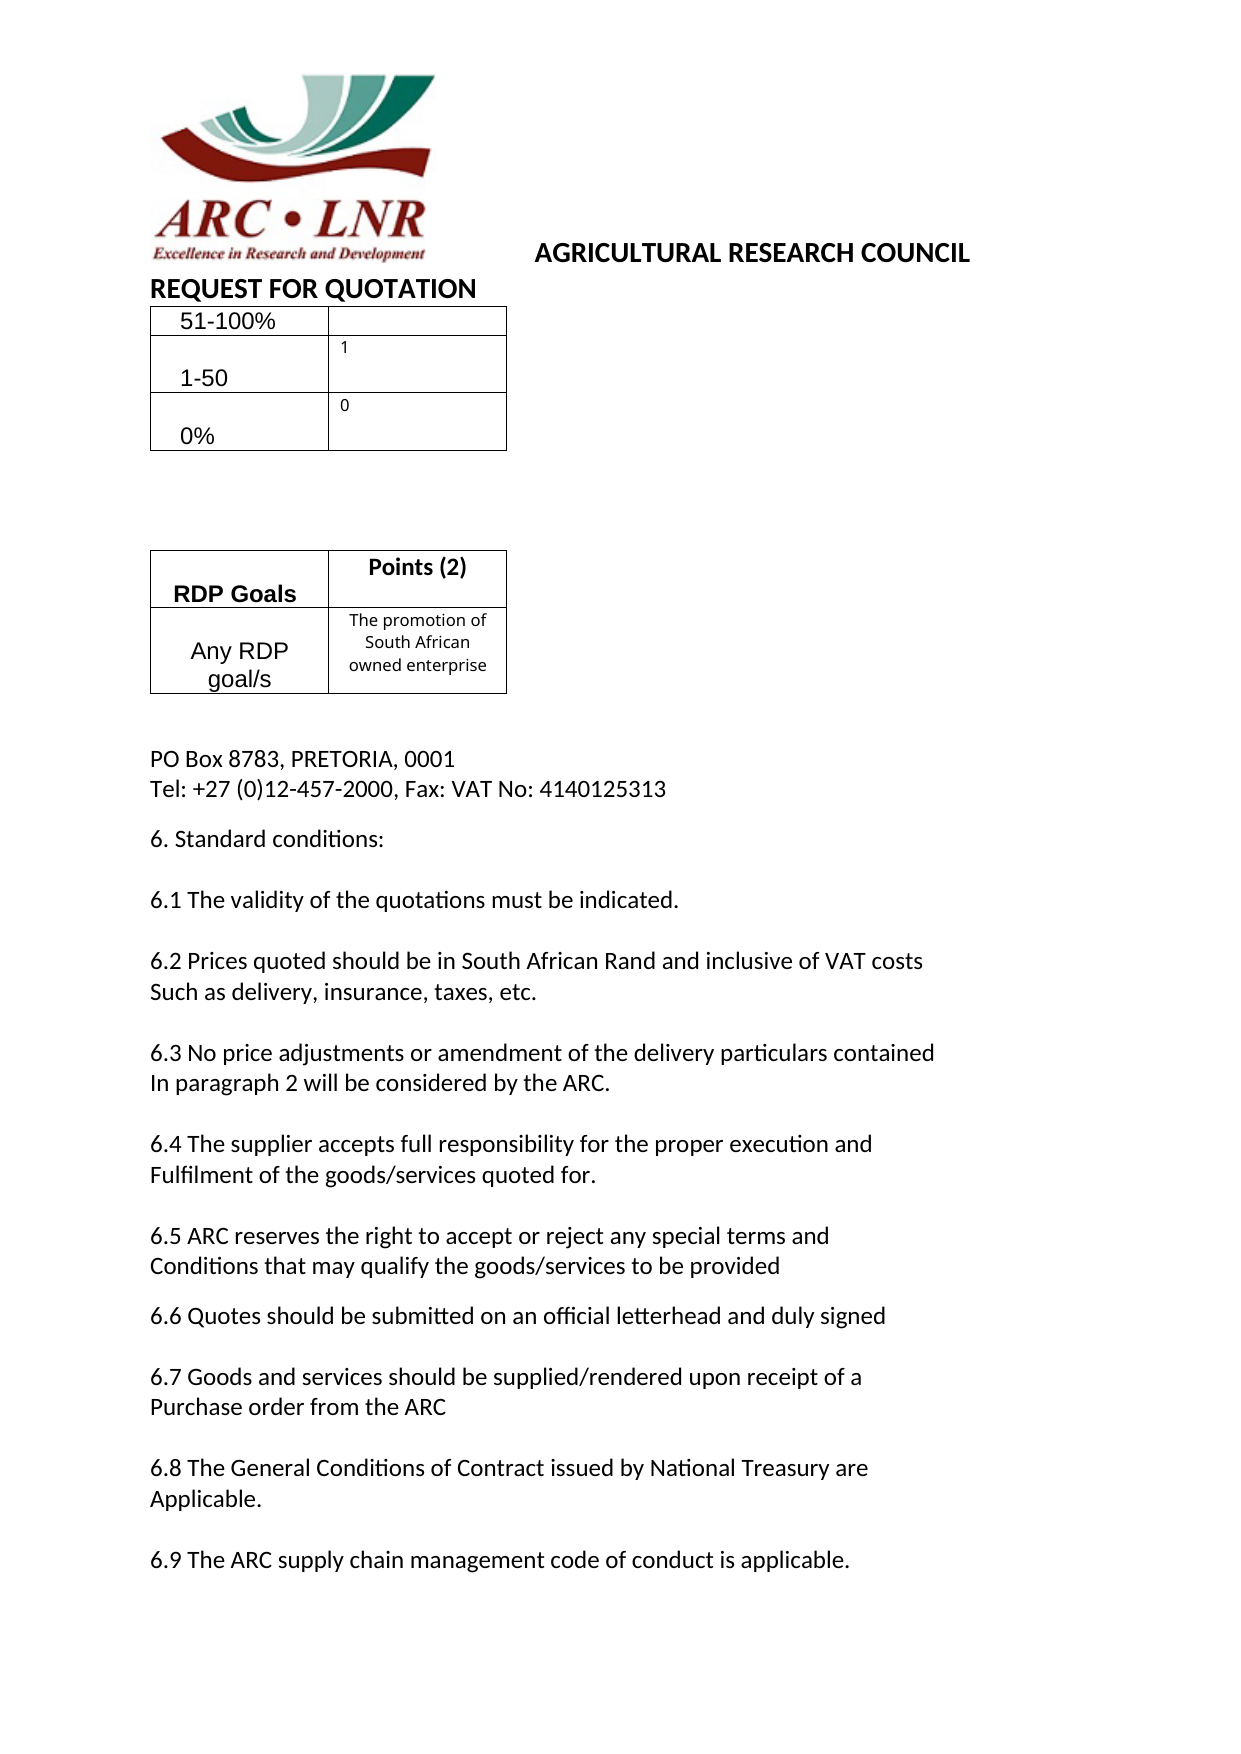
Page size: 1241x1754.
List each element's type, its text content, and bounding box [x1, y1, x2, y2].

text 6.8 The General Conditions of Contract issued by National Treasury are [150, 1453, 1090, 1483]
table_header [151, 336, 328, 392]
table_cell 2 [329, 307, 506, 334]
text 6.7 Goods and services should be supplied/rendered upon receipt of a [150, 1361, 1090, 1392]
text In paragraph 2 will be considered by the ARC. [150, 1067, 1090, 1098]
table_header 1 [329, 336, 506, 392]
text Tel: +27 (0)12-457-2000, Fax: VAT No: 4140125313 [150, 773, 1090, 804]
text Fulfilment of the goods/services quoted for. [150, 1159, 1090, 1189]
text 6.5 ARC reserves the right to accept or reject any special terms and [150, 1220, 1090, 1250]
table_cell [151, 608, 328, 692]
table_cell [151, 307, 328, 334]
text 6.6 Quotes should be submitted on an official letterhead and duly signed [150, 1300, 1090, 1331]
text 6.4 The supplier accepts full responsibility for the proper execution and [150, 1128, 1090, 1159]
text 6.9 The ARC supply chain management code of conduct is applicable. [150, 1544, 1090, 1575]
text Purchase order from the ARC [150, 1392, 1090, 1422]
text PO Box 8783, PRETORIA, 0001 [150, 743, 1090, 773]
table_cell The promotion of South African owned enterprise [329, 608, 506, 692]
text 6.3 No price adjustments or amendment of the delivery particulars contained [150, 1037, 1090, 1067]
table_header Points (2) [329, 551, 506, 607]
text Applicable. [150, 1483, 1090, 1514]
table_header [151, 551, 328, 607]
text Conditions that may qualify the goods/services to be provided [150, 1250, 1090, 1281]
text Such as delivery, insurance, taxes, etc. [150, 976, 1090, 1006]
text 6.1 The validity of the quotations must be indicated. [150, 884, 1090, 915]
table_cell 0 [329, 393, 506, 449]
table_cell [151, 393, 328, 449]
text 6.2 Prices quoted should be in South African Rand and inclusive of VAT costs [150, 945, 1090, 976]
text 6. Standard conditions: [150, 823, 1090, 854]
